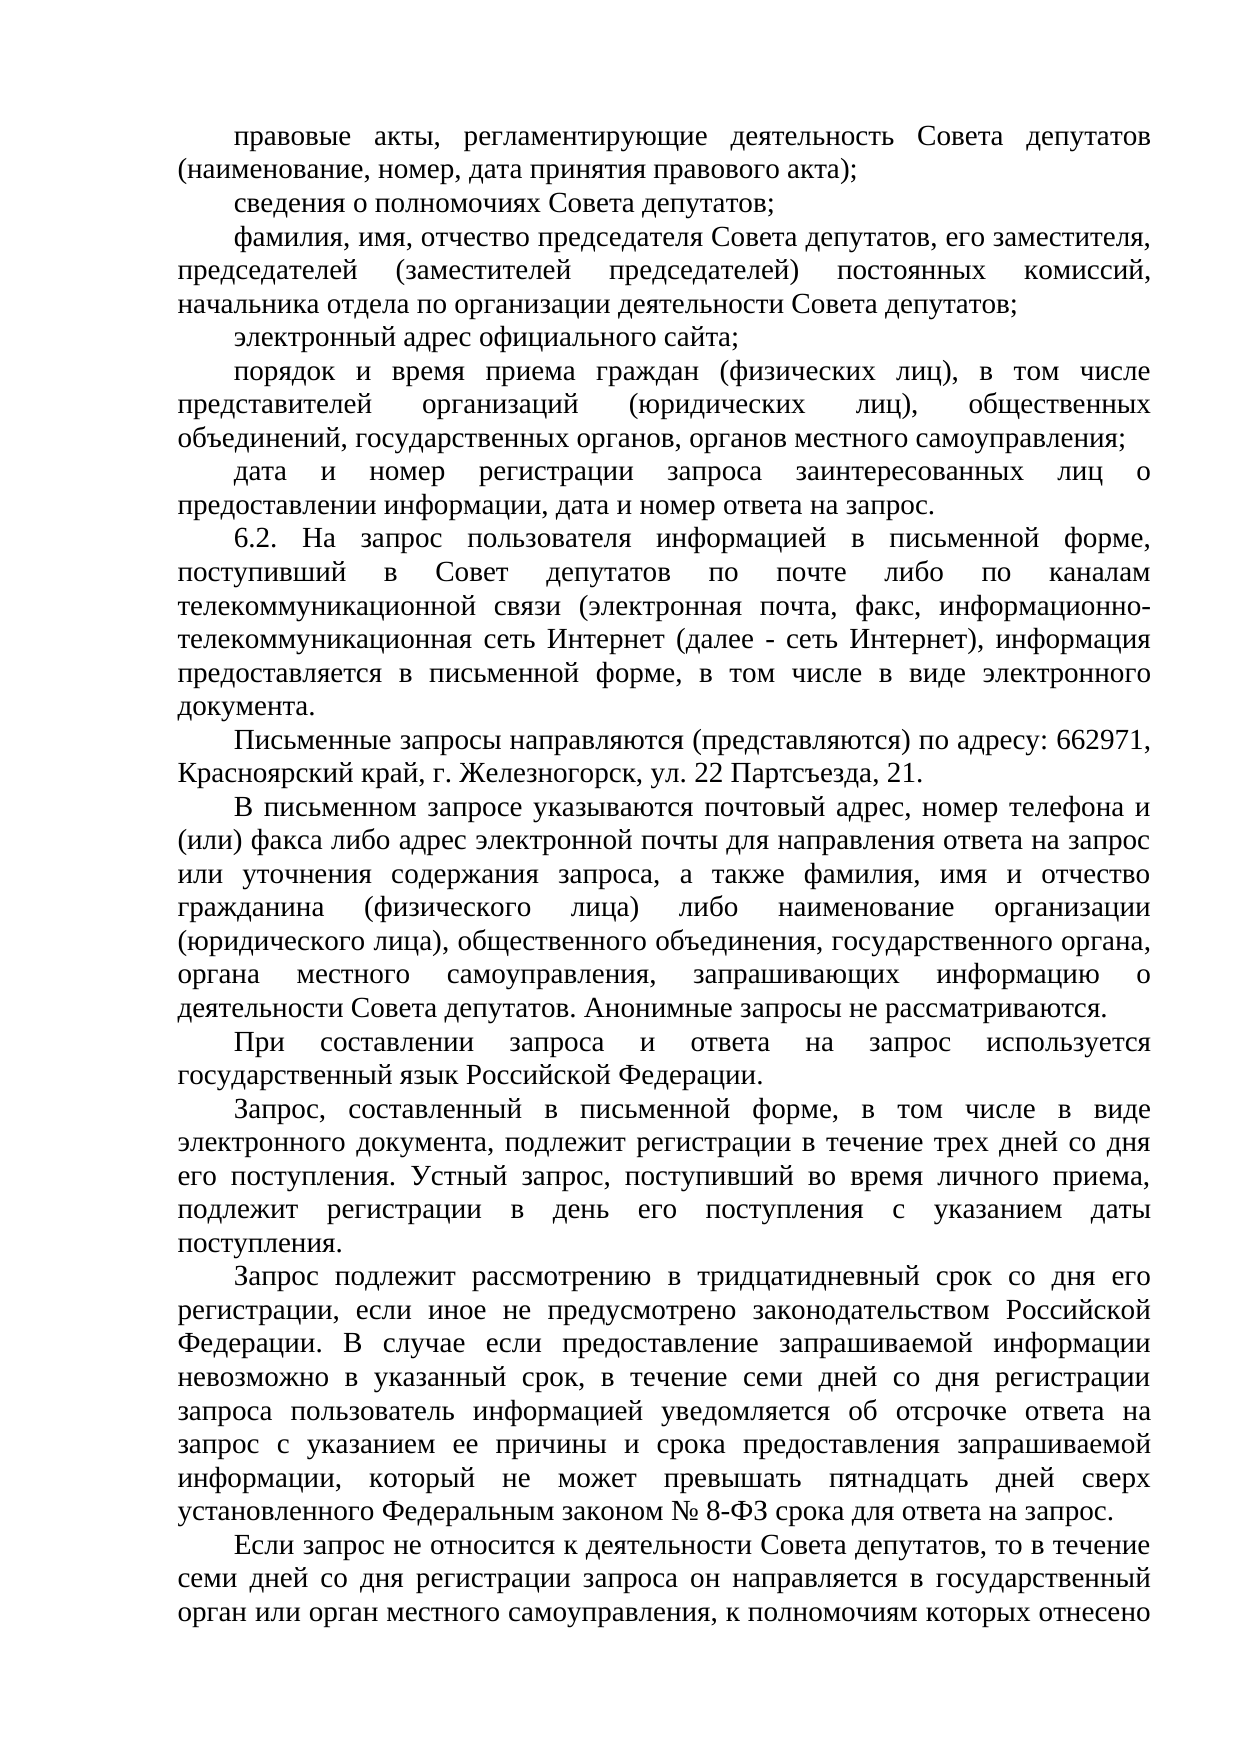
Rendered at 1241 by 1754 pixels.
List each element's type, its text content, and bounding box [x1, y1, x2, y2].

text При составлении запроса и ответа на запрос используется государственный язык Российской Федерации. [177, 1024, 1152, 1091]
text порядок и время приема граждан (физических лиц), в том числе представителей организаций (юридических лиц), общественных объединений, государственных органов, органов местного самоуправления; [177, 353, 1152, 453]
text дата и номер регистрации запроса заинтересованных лиц о предоставлении информации, дата и номер ответа на запрос. [177, 453, 1152, 521]
text Письменные запросы направляются (представляются) по адресу: 662971, Красноярский край, г. Железногорск, ул. 22 Партсъезда, 21. [177, 722, 1152, 789]
text 6.2. На запрос пользователя информацией в письменной форме, поступивший в Совет депутатов по почте либо по каналам телекоммуникационной связи (электронная почта, факс, информационно-телекоммуникационная сеть Интернет (далее - сеть Интернет), информация предоставляется в письменной форме, в том числе в виде электронного документа. [177, 521, 1152, 722]
text правовые акты, регламентирующие деятельность Совета депутатов (наименование, номер, дата принятия правового акта); [177, 118, 1152, 185]
text фамилия, имя, отчество председателя Совета депутатов, его заместителя, председателей (заместителей председателей) постоянных комиссий, начальника отдела по организации деятельности Совета депутатов; [177, 219, 1152, 319]
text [177, 1527, 1152, 1627]
text электронный адрес официального сайта; [177, 319, 1152, 353]
text Запрос, составленный в письменной форме, в том числе в виде электронного документа, подлежит регистрации в течение трех дней со дня его поступления. Устный запрос, поступивший во время личного приема, подлежит регистрации в день его поступления с указанием даты поступления. [177, 1091, 1152, 1258]
text В письменном запросе указываются почтовый адрес, номер телефона и (или) факса либо адрес электронной почты для направления ответа на запрос или уточнения содержания запроса, а также фамилия, имя и отчество гражданина (физического лица) либо наименование организации (юридического лица), общественного объединения, государственного органа, органа местного самоуправления, запрашивающих информацию о деятельности Совета депутатов. Анонимные запросы не рассматриваются. [177, 789, 1152, 1024]
text сведения о полномочиях Совета депутатов; [177, 185, 1152, 219]
text Запрос подлежит рассмотрению в тридцатидневный срок со дня его регистрации, если иное не предусмотрено законодательством Российской Федерации. В случае если предоставление запрашиваемой информации невозможно в указанный срок, в течение семи дней со дня регистрации запроса пользователь информацией уведомляется об отсрочке ответа на запрос с указанием ее причины и срока предоставления запрашиваемой информации, который не может превышать пятнадцать дней сверх установленного Федеральным законом № 8-ФЗ срока для ответа на запрос. [177, 1258, 1152, 1527]
